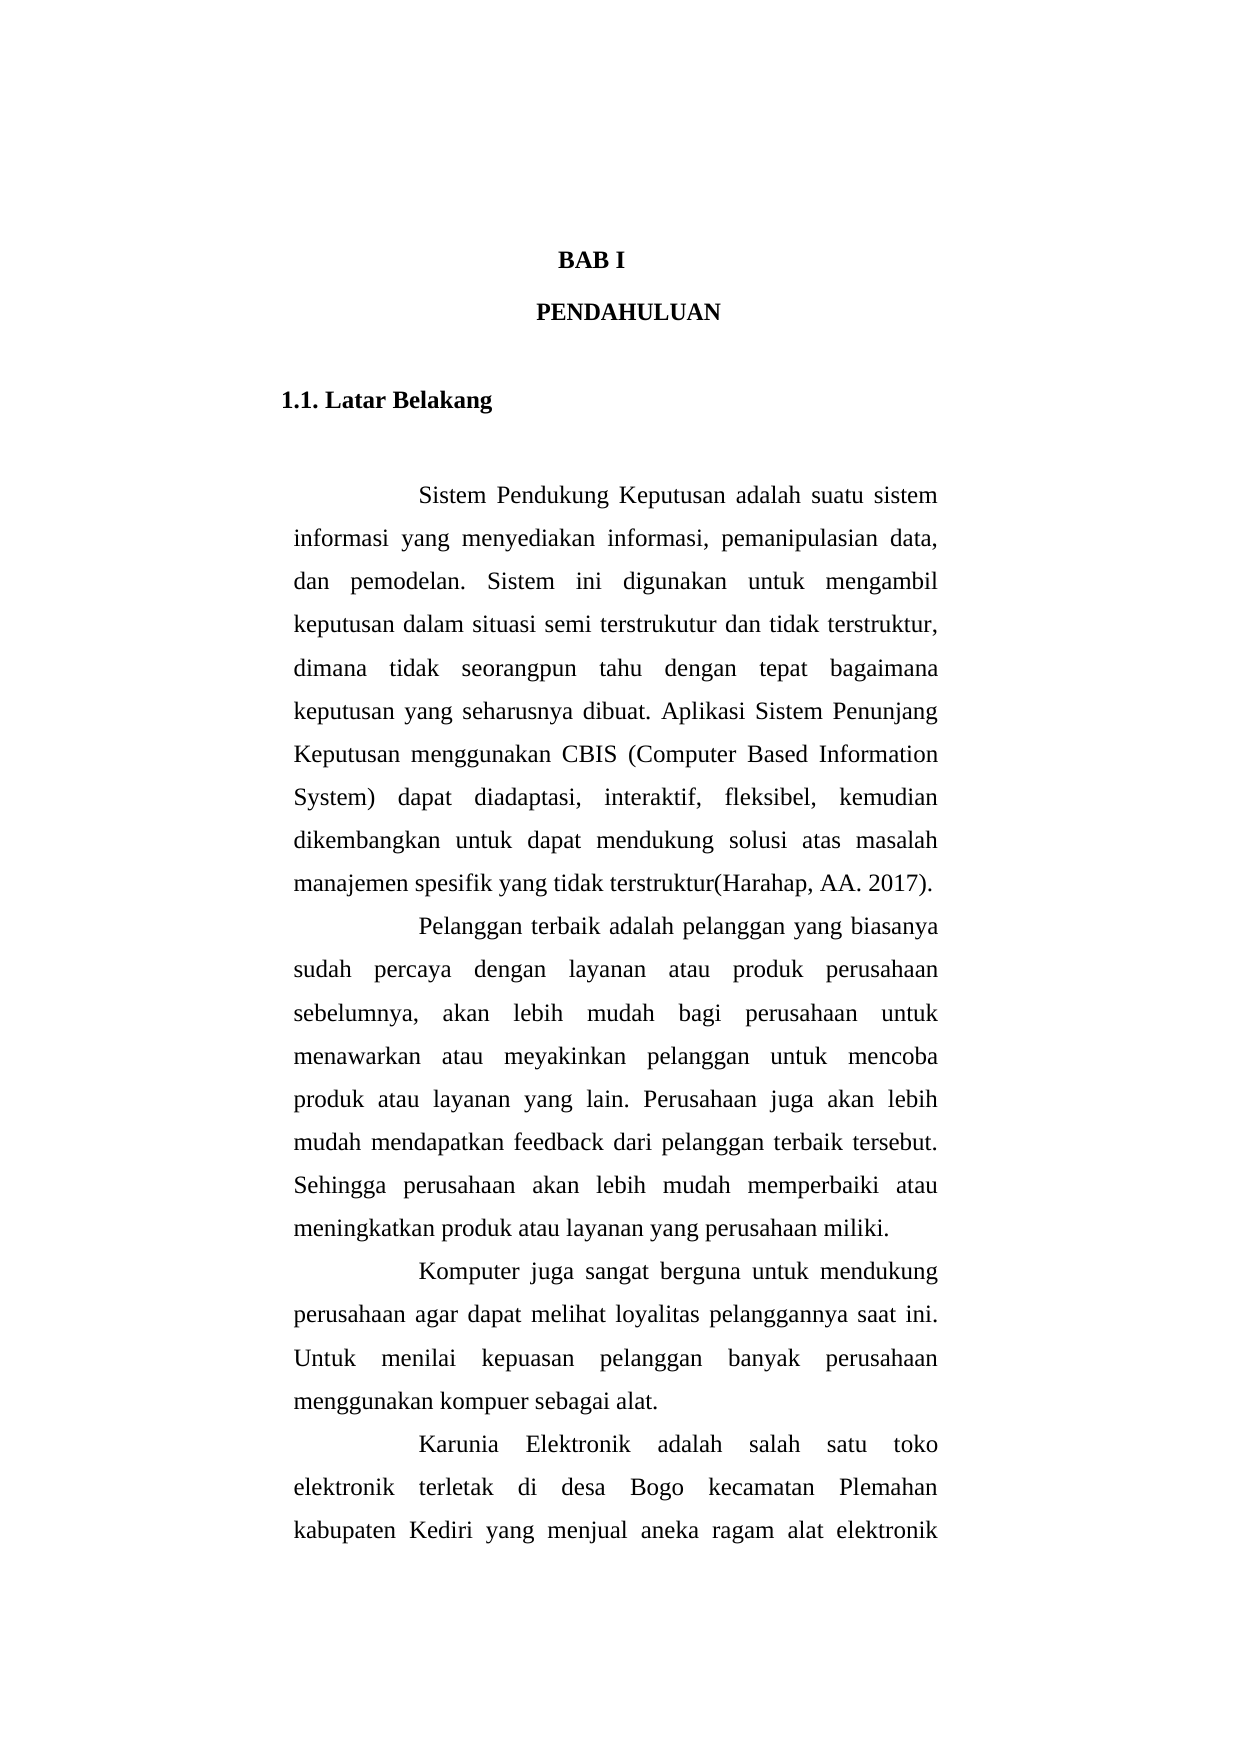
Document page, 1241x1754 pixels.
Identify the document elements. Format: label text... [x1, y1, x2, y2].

text Komputer juga sangat berguna untuk mendukung perusahaan agar dapat melihat loyalitas pelanggannya saat ini. Untuk menilai kepuasan pelanggan banyak perusahaan menggunakan kompuer sebagai alat. [293, 1256, 938, 1414]
text Pelanggan terbaik adalah pelanggan yang biasanya sudah percaya dengan layanan atau produk perusahaan sebelumnya, akan lebih mudah bagi perusahaan untuk menawarkan atau meyakinkan pelanggan untuk mencoba produk atau layanan yang lain. Perusahaan juga akan lebih mudah mendapatkan feedback dari pelanggan terbaik tersebut. Sehingga perusahaan akan lebih mudah memperbaiki atau meningkatkan produk atau layanan yang perusahaan miliki. [293, 911, 938, 1242]
text PENDAHULUAN [236, 297, 947, 326]
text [293, 1429, 938, 1544]
text BAB I [236, 245, 947, 274]
subtitle Latar Belakang [281, 385, 1063, 413]
text Sistem Pendukung Keputusan adalah suatu sistem informasi yang menyediakan informasi, pemanipulasian data, dan pemodelan. Sistem ini digunakan untuk mengambil keputusan dalam situasi semi terstrukutur dan tidak terstruktur, dimana tidak seorangpun tahu dengan tepat bagaimana keputusan yang seharusnya dibuat. Aplikasi Sistem Penunjang Keputusan menggunakan CBIS (Computer Based Information System) dapat diadaptasi, interaktif, fleksibel, kemudian dikembangkan untuk dapat mendukung solusi atas masalah manajemen spesifik yang tidak terstruktur(Harahap, AA. 2017). [293, 480, 938, 897]
